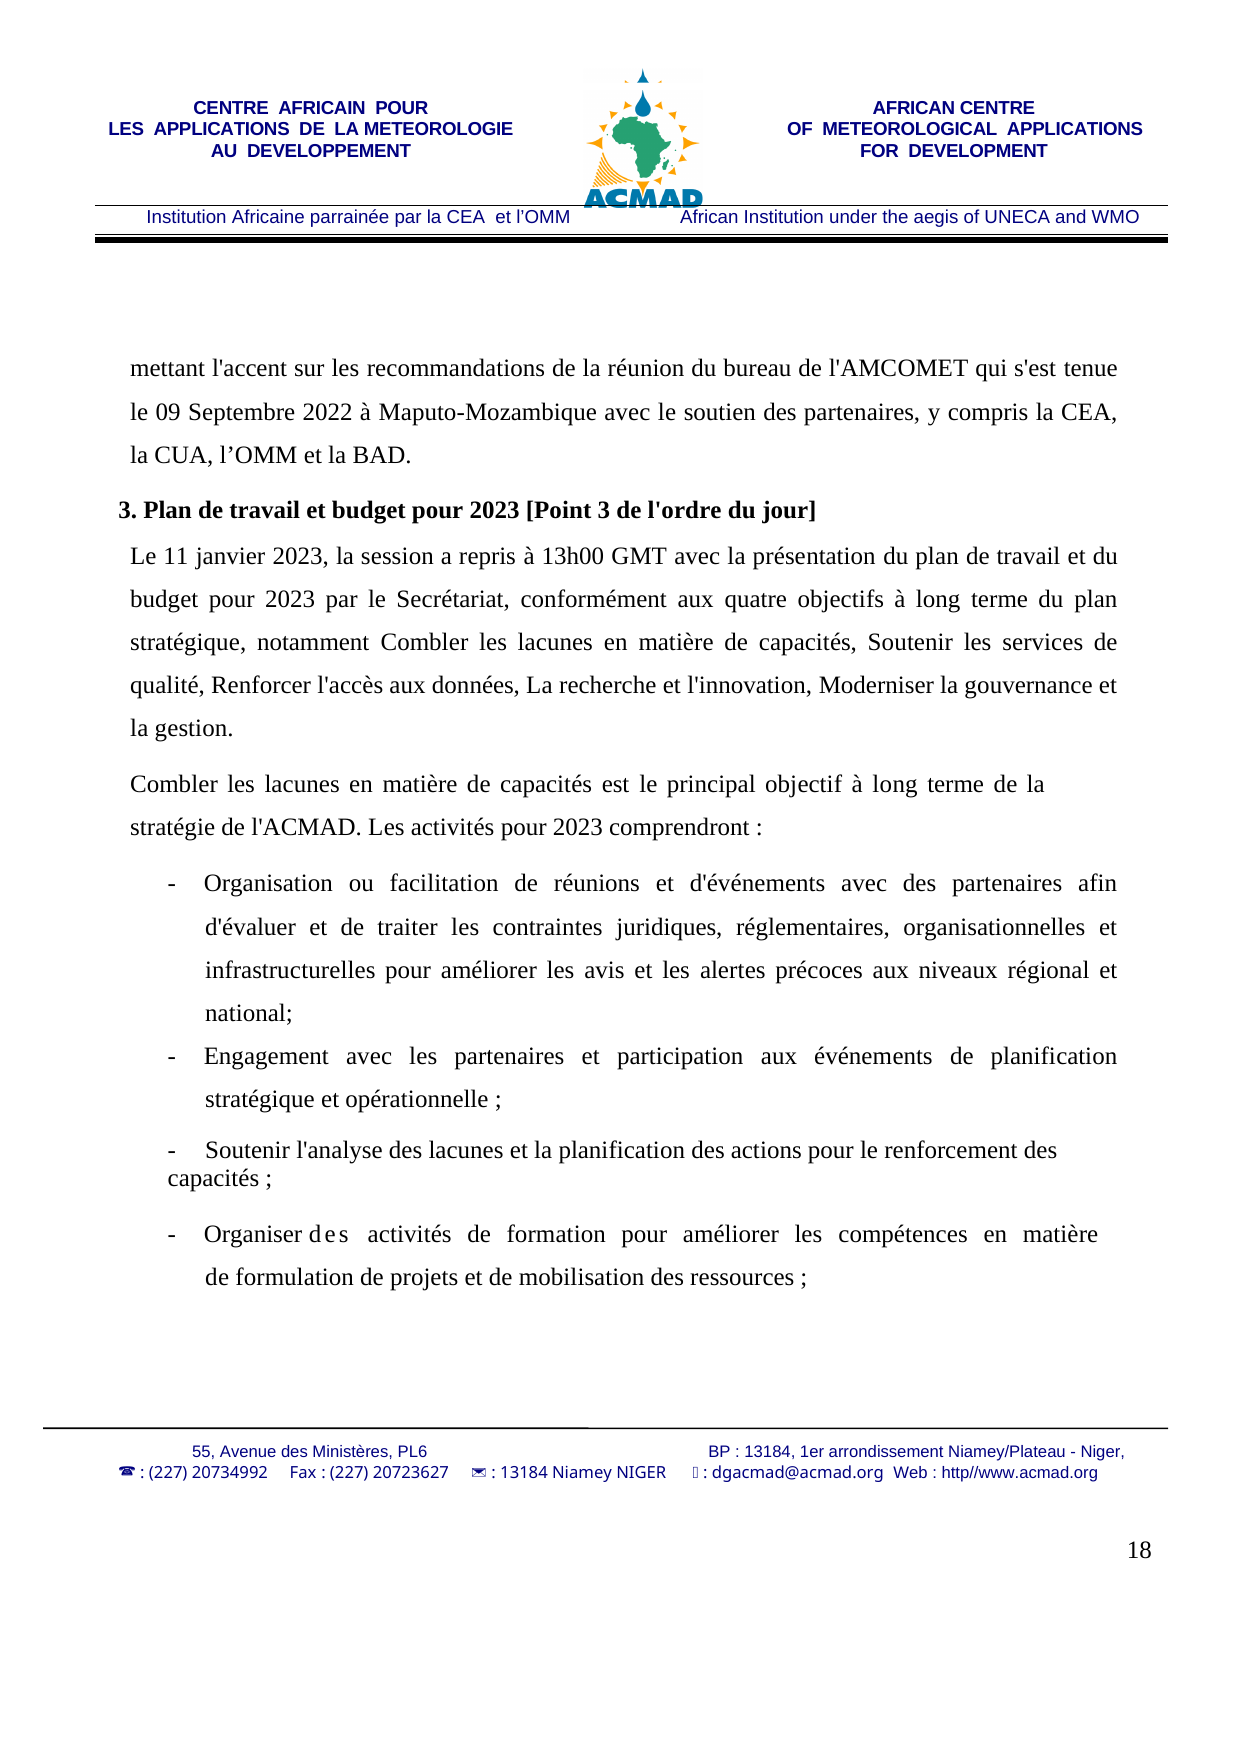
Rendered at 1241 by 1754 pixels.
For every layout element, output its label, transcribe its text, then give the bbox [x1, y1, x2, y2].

text - Soutenir l'analyse des lacunes et la planification des actions pour le renforcement des capacités ; [167, 1135, 1152, 1192]
picture [583, 90, 703, 205]
text Le 11 janvier 2023, la session a repris à 13h00 GMT avec la présentation du plan de travail et du budget pour 2023 par le Secrétariat, conformément aux quatre objectifs à long terme du plan stratégique, notamment Combler les lacunes en matière de capacités, Soutenir les services de qualité, Renforcer l'accès aux données, La recherche et l'innovation, Moderniser la gouvernance et la gestion. [130, 541, 1118, 742]
text 3. Plan de travail et budget pour 2023 [Point 3 de l'ordre du jour] [118, 495, 1125, 524]
text - Engagement avec les partenaires et participation aux événements de planification stratégique et opérationnelle ; [167, 1041, 1118, 1113]
text - Organisation ou facilitation de réunions et d'événements avec des partenaires afin d'évaluer et de traiter les contraintes juridiques, réglementaires, organisationnelles et infrastructurelles pour améliorer les avis et les alertes précoces aux niveaux régional et national; [167, 868, 1118, 1027]
text - Organiser des activités de formation pour améliorer les compétences en matière de formulation de projets et de mobilisation des ressources ; [167, 1219, 1117, 1291]
picture [583, 68, 703, 82]
text Combler les lacunes en matière de capacités est le principal objectif à long terme de la stratégie de l'ACMAD. Les activités pour 2023 comprendront : [130, 769, 1118, 841]
